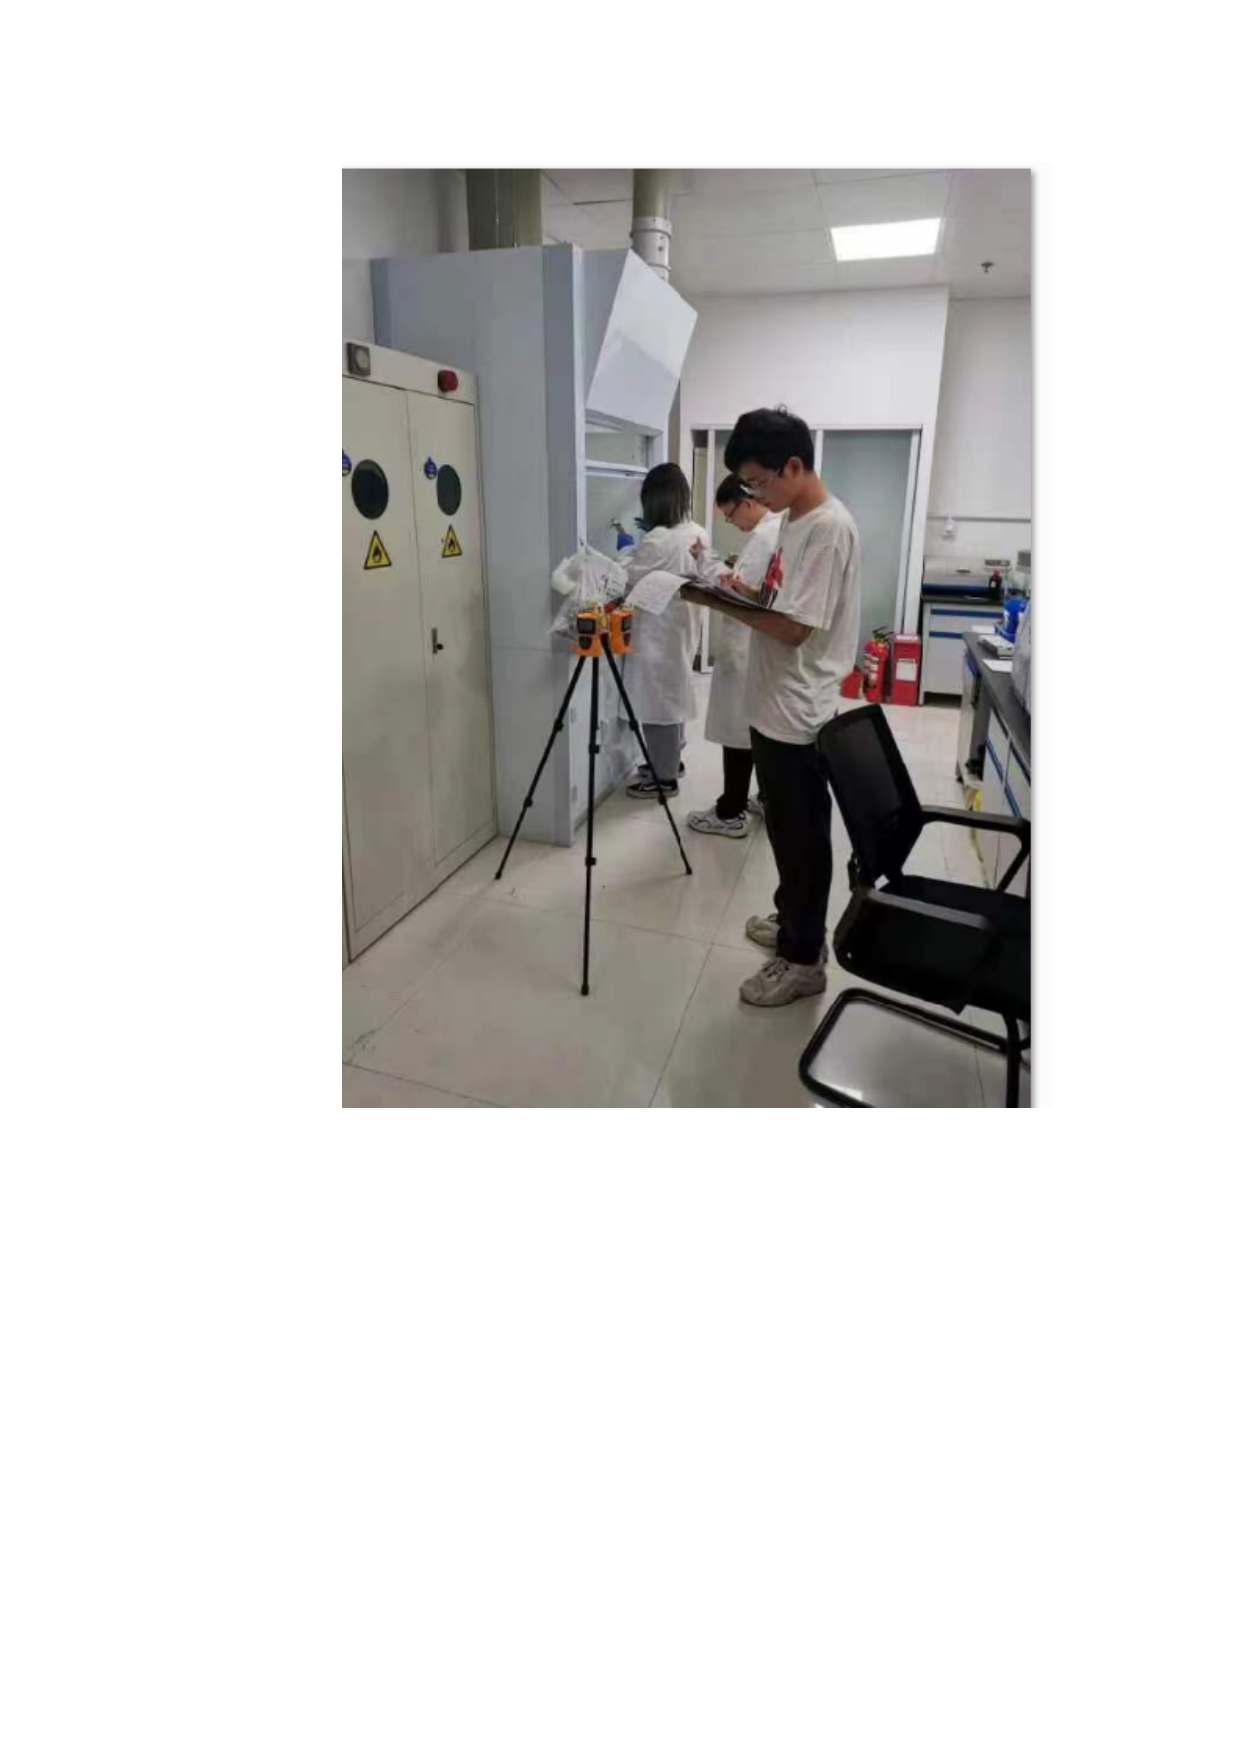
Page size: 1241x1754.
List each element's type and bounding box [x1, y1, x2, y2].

picture [342, 162, 1053, 1108]
